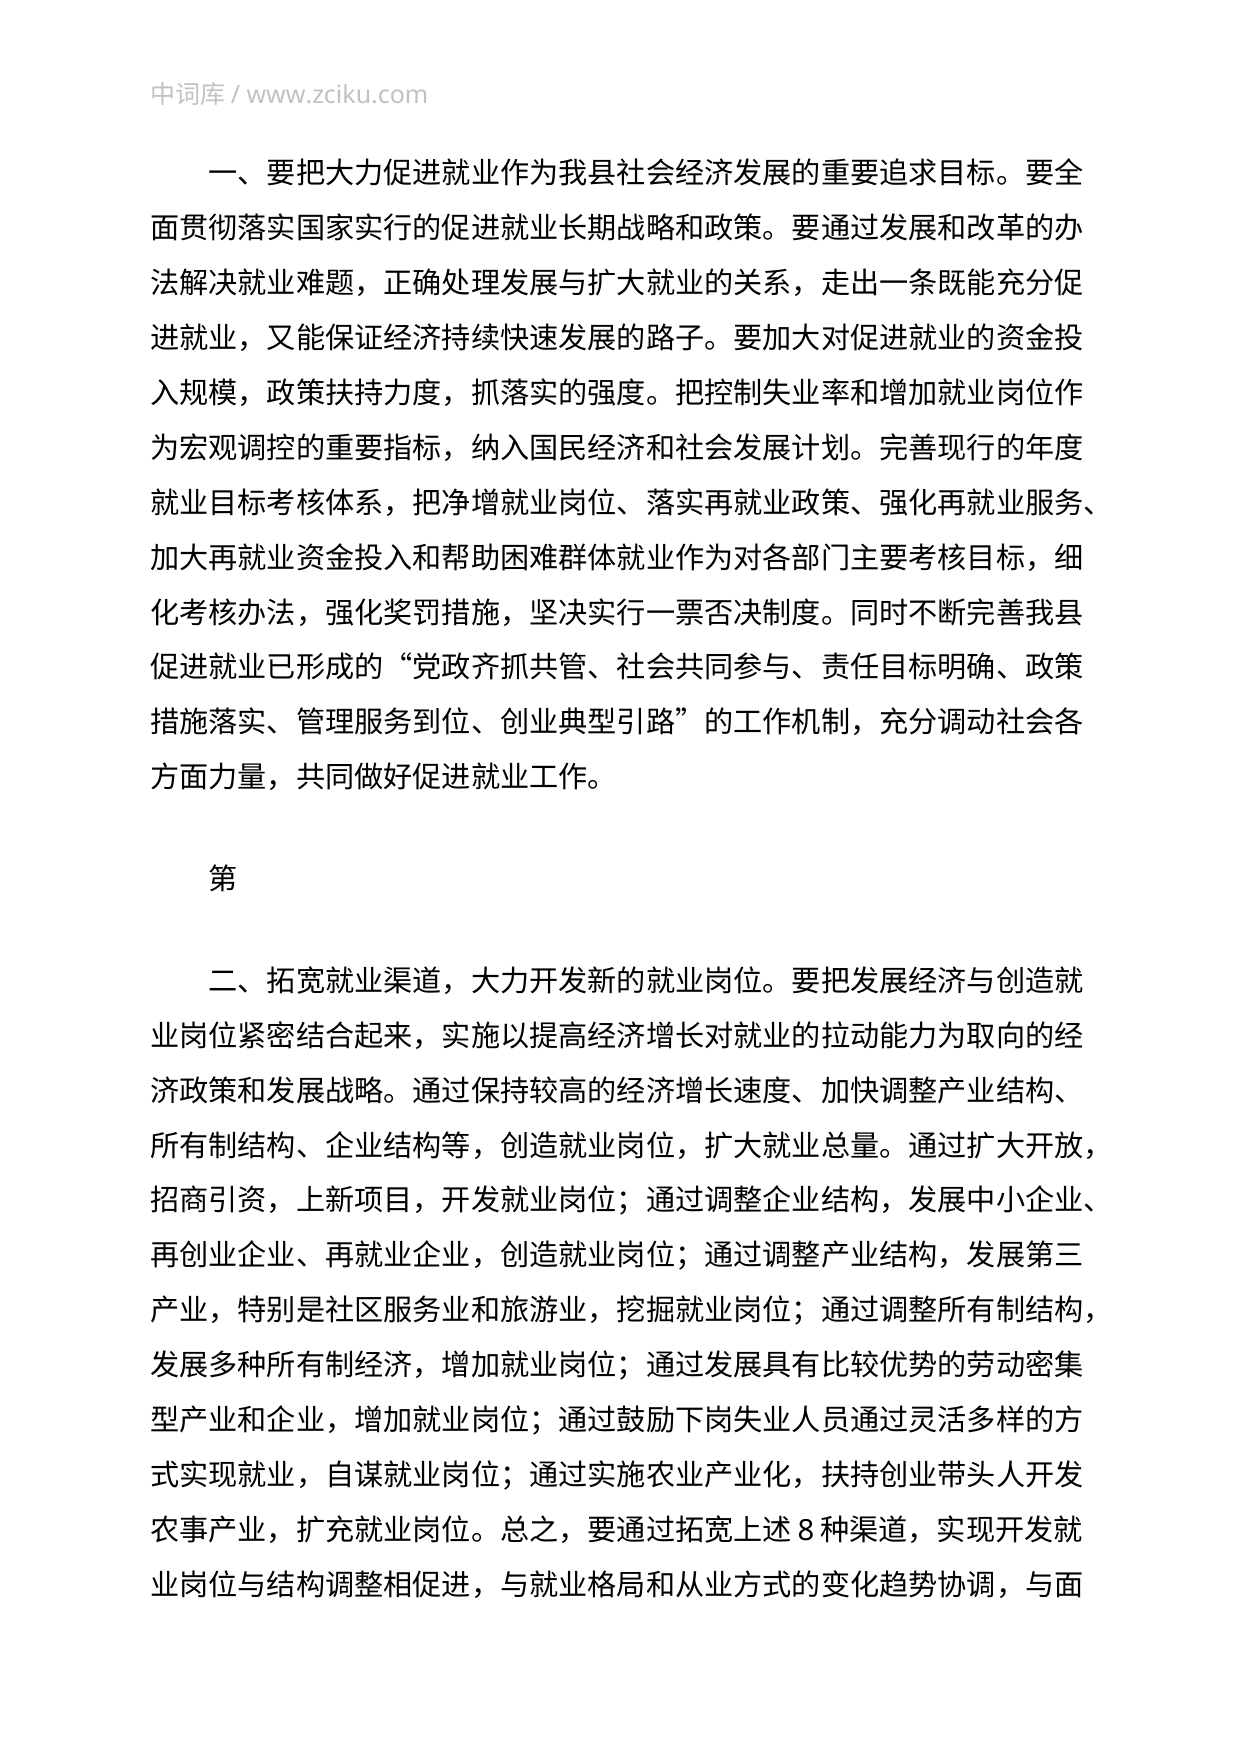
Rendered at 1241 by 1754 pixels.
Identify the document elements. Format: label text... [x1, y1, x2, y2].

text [150, 957, 1090, 1604]
text 一、要把大力促进就业作为我县社会经济发展的重要追求目标。要全面贯彻落实国家实行的促进就业长期战略和政策。要通过发展和改革的办法解决就业难题，正确处理发展与扩大就业的关系，走出一条既能充分促进就业，又能保证经济持续快速发展的路子。要加大对促进就业的资金投入规模，政策扶持力度，抓落实的强度。把控制失业率和增加就业岗位作为宏观调控的重要指标，纳入国民经济和社会发展计划。完善现行的年度就业目标考核体系，把净增就业岗位、落实再就业政策、强化再就业服务、加大再就业资金投入和帮助困难群体就业作为对各部门主要考核目标，细化考核办法，强化奖罚措施，坚决实行一票否决制度。同时不断完善我县促进就业已形成的“党政齐抓共管、社会共同参与、责任目标明确、政策措施落实、管理服务到位、创业典型引路”的工作机制，充分调动社会各方面力量，共同做好促进就业工作。 [150, 150, 1090, 796]
text 第 [150, 856, 1090, 898]
